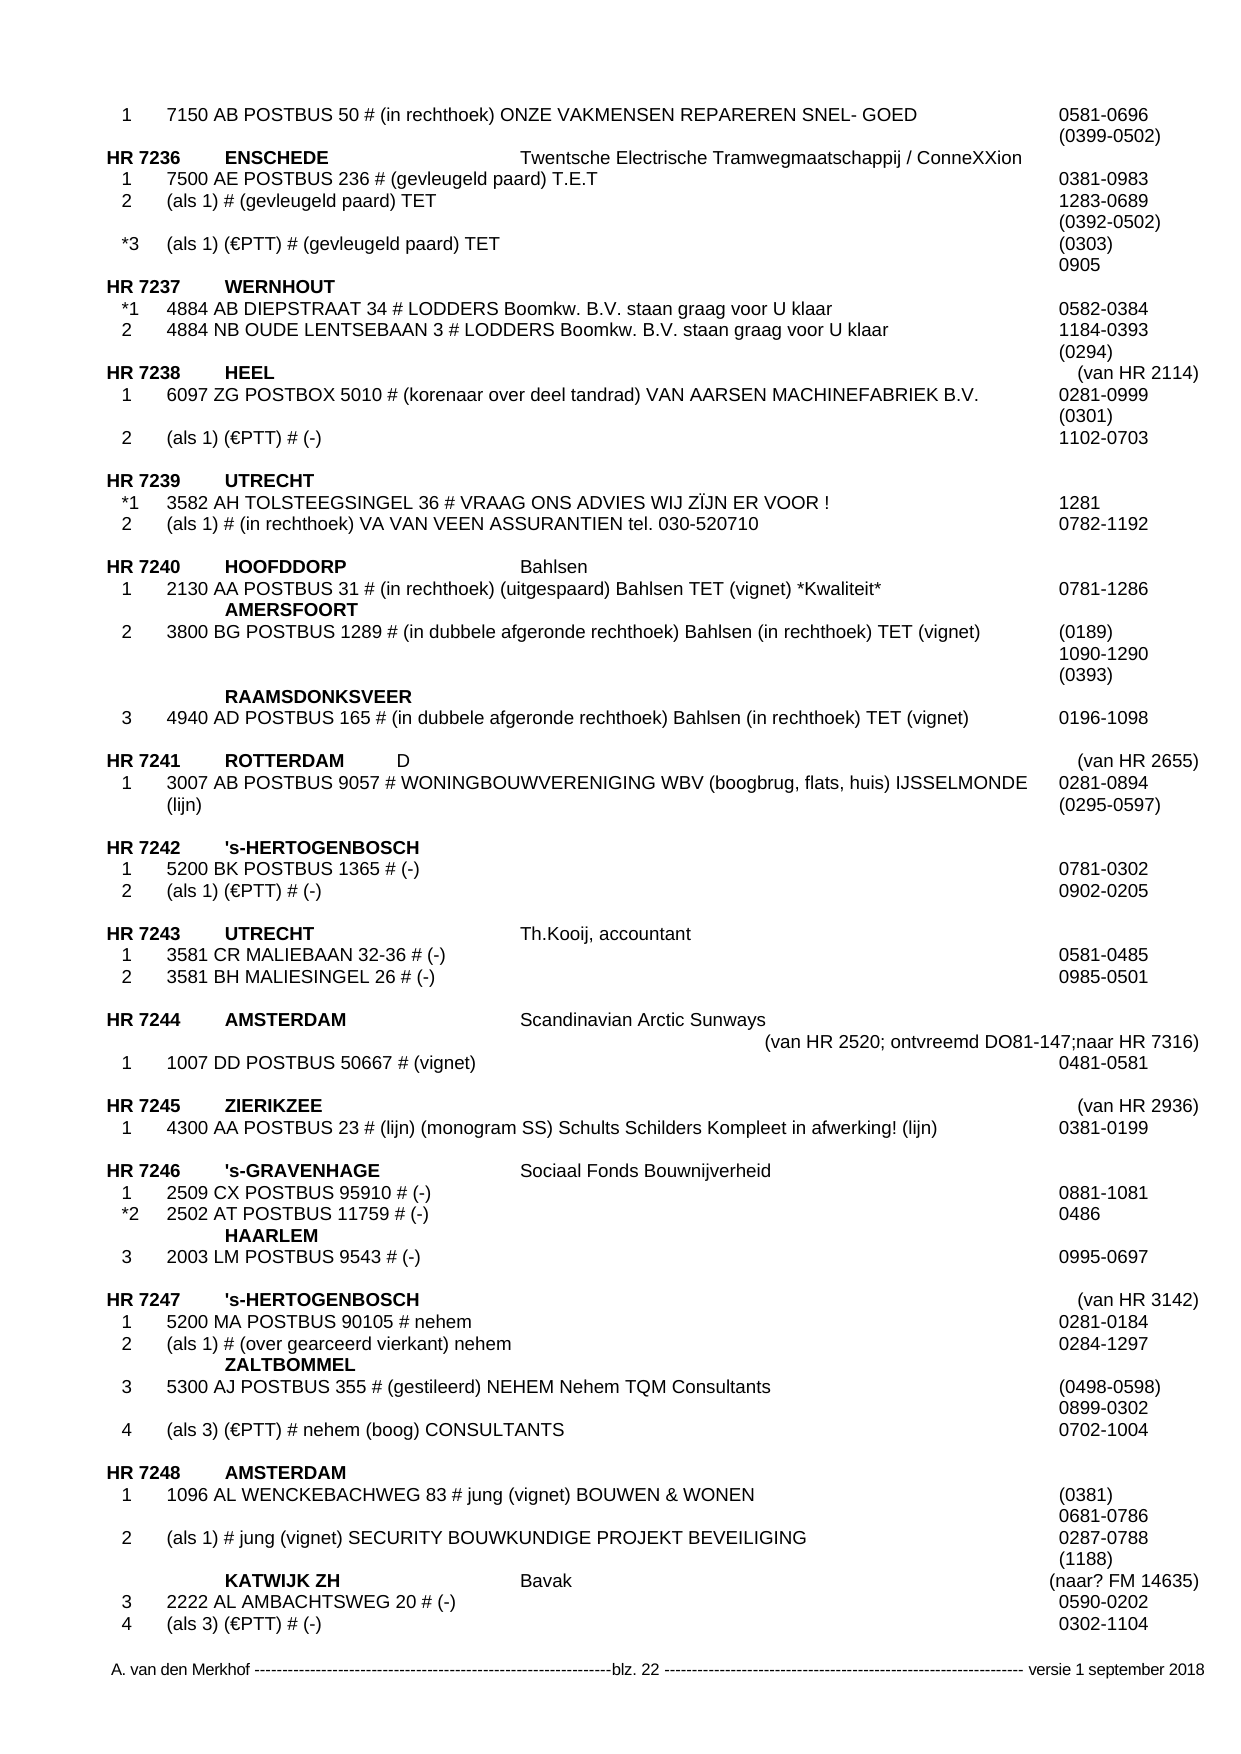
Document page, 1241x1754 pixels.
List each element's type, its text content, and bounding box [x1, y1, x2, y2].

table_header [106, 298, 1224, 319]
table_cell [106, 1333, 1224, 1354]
text HR 7240 HOOFDDORP Bahlsen [106, 556, 1163, 578]
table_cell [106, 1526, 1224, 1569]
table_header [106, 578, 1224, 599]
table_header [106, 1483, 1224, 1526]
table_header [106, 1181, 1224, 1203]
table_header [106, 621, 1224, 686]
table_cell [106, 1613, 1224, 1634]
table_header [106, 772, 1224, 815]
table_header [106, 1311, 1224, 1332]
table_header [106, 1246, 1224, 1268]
text HR 7239 UTRECHT [106, 470, 1163, 491]
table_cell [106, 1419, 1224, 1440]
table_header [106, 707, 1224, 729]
text KATWIJK ZH Bavak (naar? FM 14635) [106, 1569, 1163, 1591]
text HR 7242 's-HERTOGENBOSCH [106, 836, 1163, 858]
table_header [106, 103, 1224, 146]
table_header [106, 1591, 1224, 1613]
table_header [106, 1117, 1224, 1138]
text ZALTBOMMEL [106, 1354, 1163, 1376]
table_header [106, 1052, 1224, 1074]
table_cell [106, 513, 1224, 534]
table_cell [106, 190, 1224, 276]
text RAAMSDONKSVEER [106, 686, 1163, 707]
text HR 7248 AMSTERDAM [106, 1462, 1163, 1483]
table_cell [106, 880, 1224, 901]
text HR 7237 WERNHOUT [106, 276, 1163, 297]
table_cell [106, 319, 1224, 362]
text HR 7246 's-GRAVENHAGE Sociaal Fonds Bouwnijverheid [106, 1160, 1163, 1181]
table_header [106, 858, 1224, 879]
text HR 7245 ZIERIKZEE (van HR 2936) [106, 1095, 1163, 1117]
text HR 7244 AMSTERDAM Scandinavian Arctic Sunways [106, 1009, 1163, 1031]
text HR 7241 ROTTERDAM D (van HR 2655) [106, 750, 1163, 772]
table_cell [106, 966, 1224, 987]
text HR 7236 ENSCHEDE Twentsche Electrische Tramwegmaatschappij / ConneXXion [106, 146, 1163, 168]
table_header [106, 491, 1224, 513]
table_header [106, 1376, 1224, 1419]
text HAARLEM [106, 1224, 1163, 1246]
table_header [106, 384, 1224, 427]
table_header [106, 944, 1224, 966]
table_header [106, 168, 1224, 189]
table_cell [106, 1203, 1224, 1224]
text (van HR 2520; ontvreemd DO81-147;naar HR 7316) [106, 1031, 1163, 1052]
text HR 7238 HEEL (van HR 2114) [106, 362, 1163, 384]
text HR 7243 UTRECHT Th.Kooij, accountant [106, 923, 1163, 944]
text HR 7247 's-HERTOGENBOSCH (van HR 3142) [106, 1289, 1163, 1311]
text AMERSFOORT [106, 599, 1163, 621]
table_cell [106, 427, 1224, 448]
